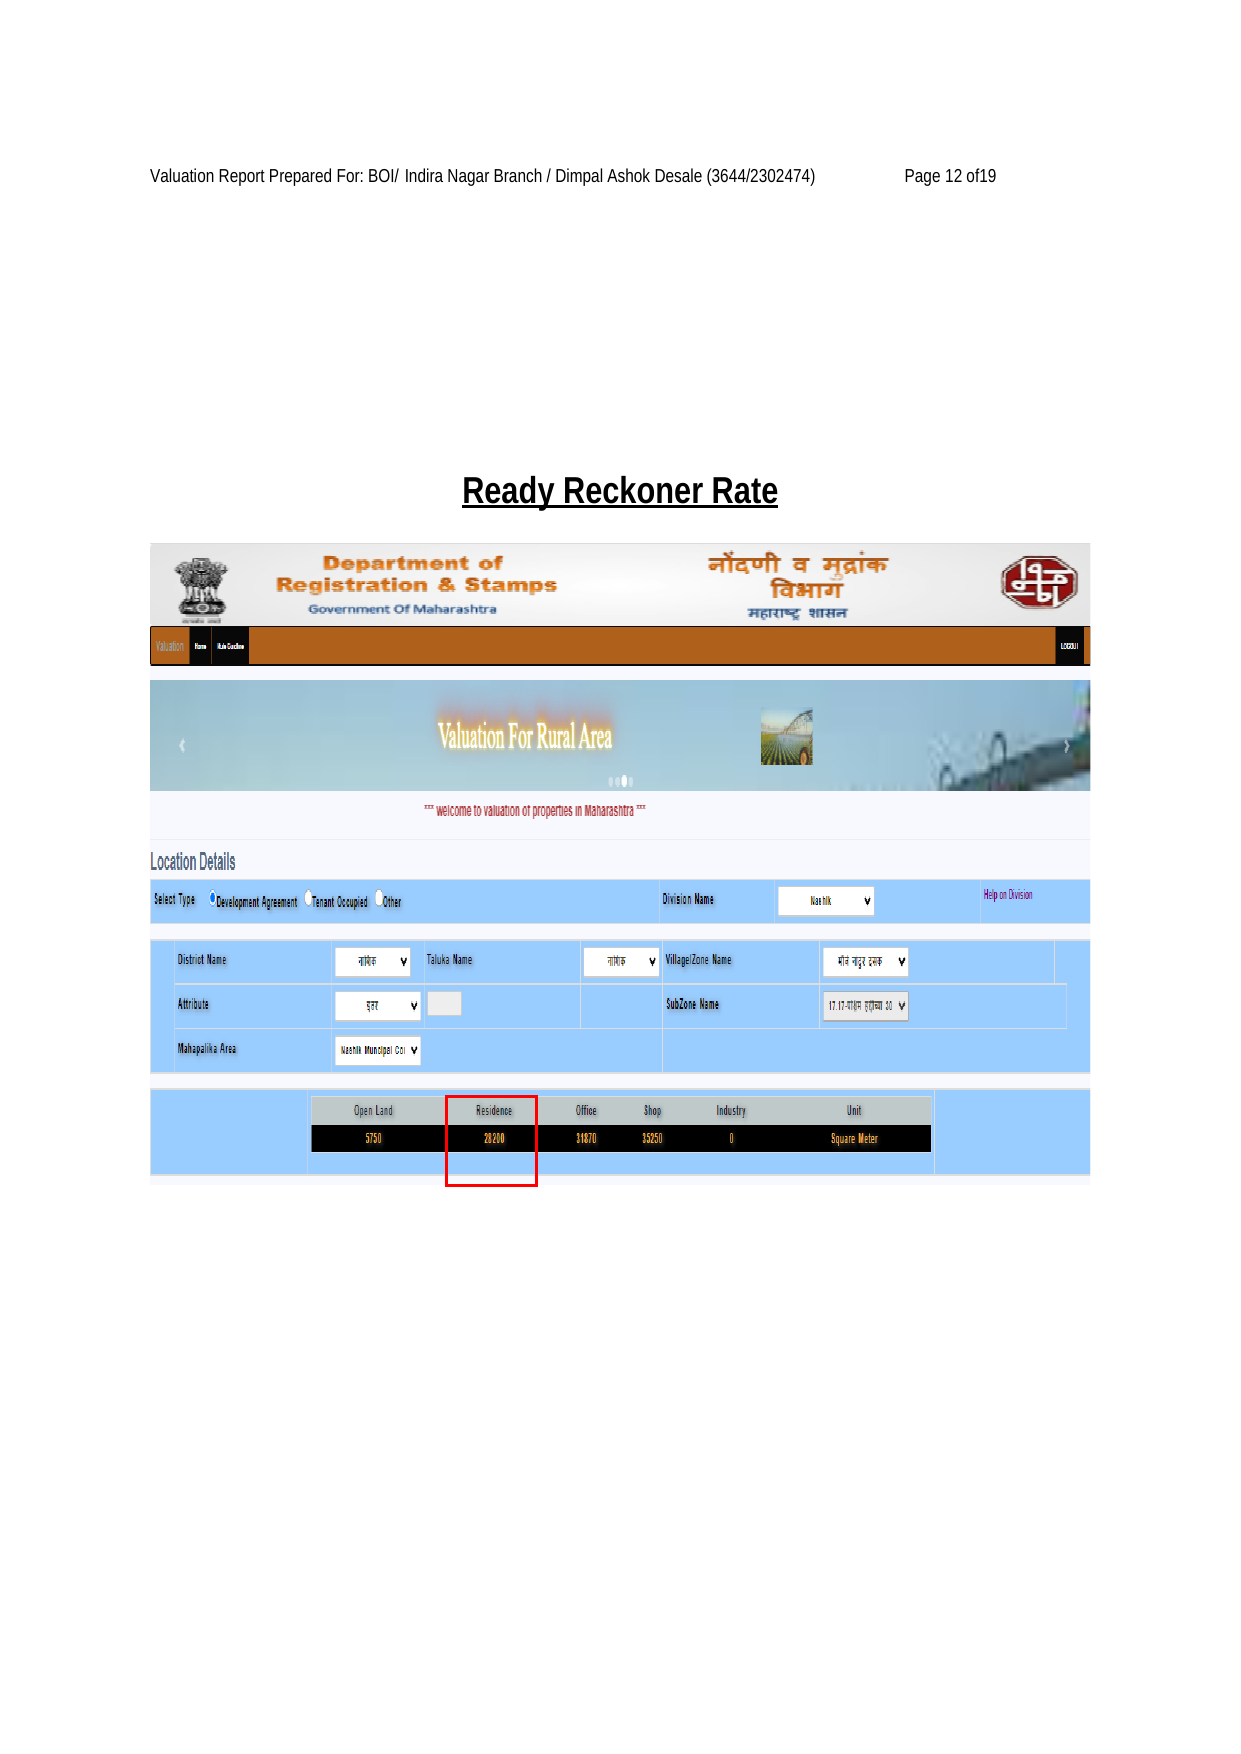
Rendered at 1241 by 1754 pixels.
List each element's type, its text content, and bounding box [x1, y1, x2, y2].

picture [448, 1098, 535, 1184]
picture [150, 539, 1091, 1185]
text Ready Reckoner Rate [150, 468, 1090, 511]
